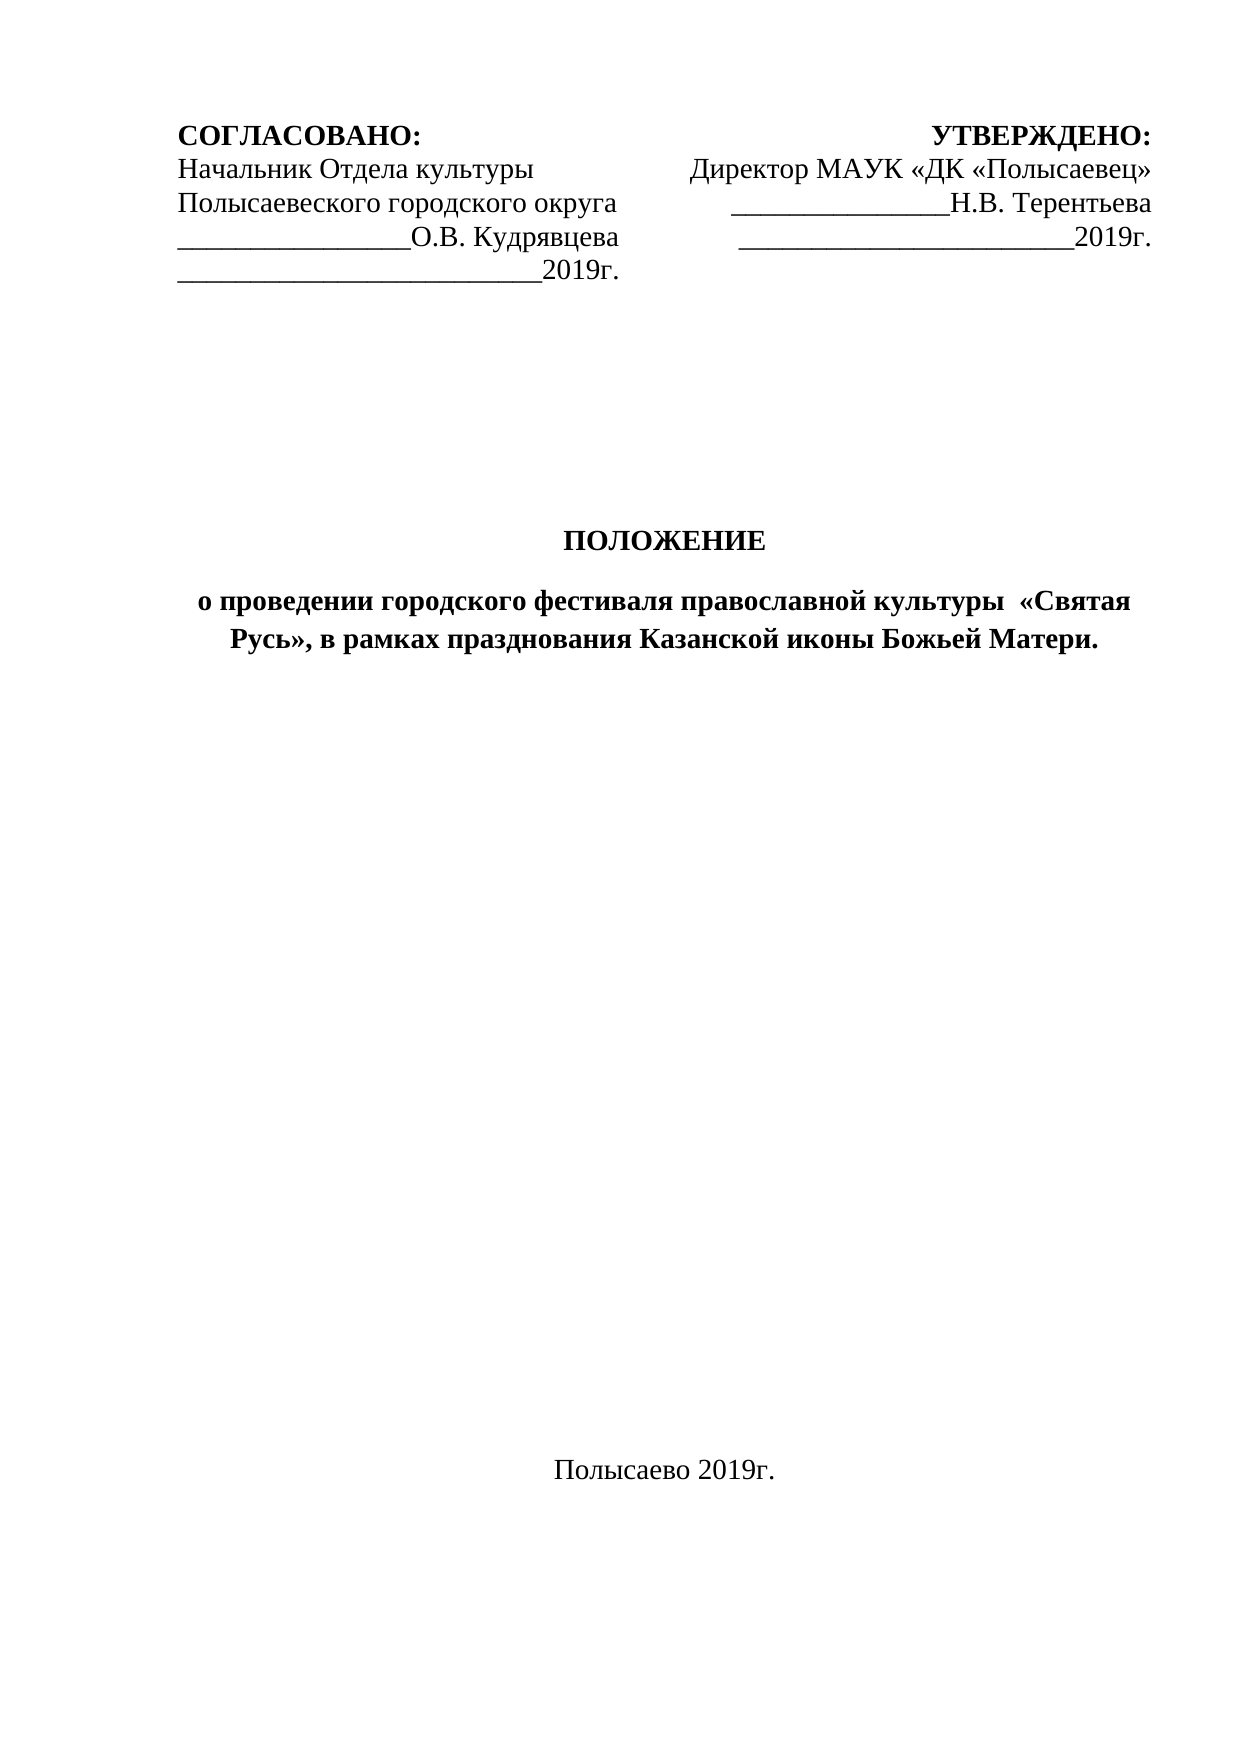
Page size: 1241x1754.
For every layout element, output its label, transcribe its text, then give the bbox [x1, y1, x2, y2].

text о проведении городского фестиваля православной культуры «Святая Русь», в рамках празднования Казанской иконы Божьей Матери. [177, 583, 1152, 655]
text Полысаево 2019г. [177, 1452, 1152, 1486]
text ПОЛОЖЕНИЕ [177, 523, 1152, 557]
table_header СОГЛАСОВАНО: Начальник Отдела культуры Полысаевеского городского округа ________________О.В. Кудрявцева _________________________2019г. [166, 118, 664, 286]
table_header УТВЕРЖДЕНО: Директор МАУК «ДК «Полысаевец» _______________Н.В. Терентьева _______________________2019г. [664, 118, 1163, 286]
